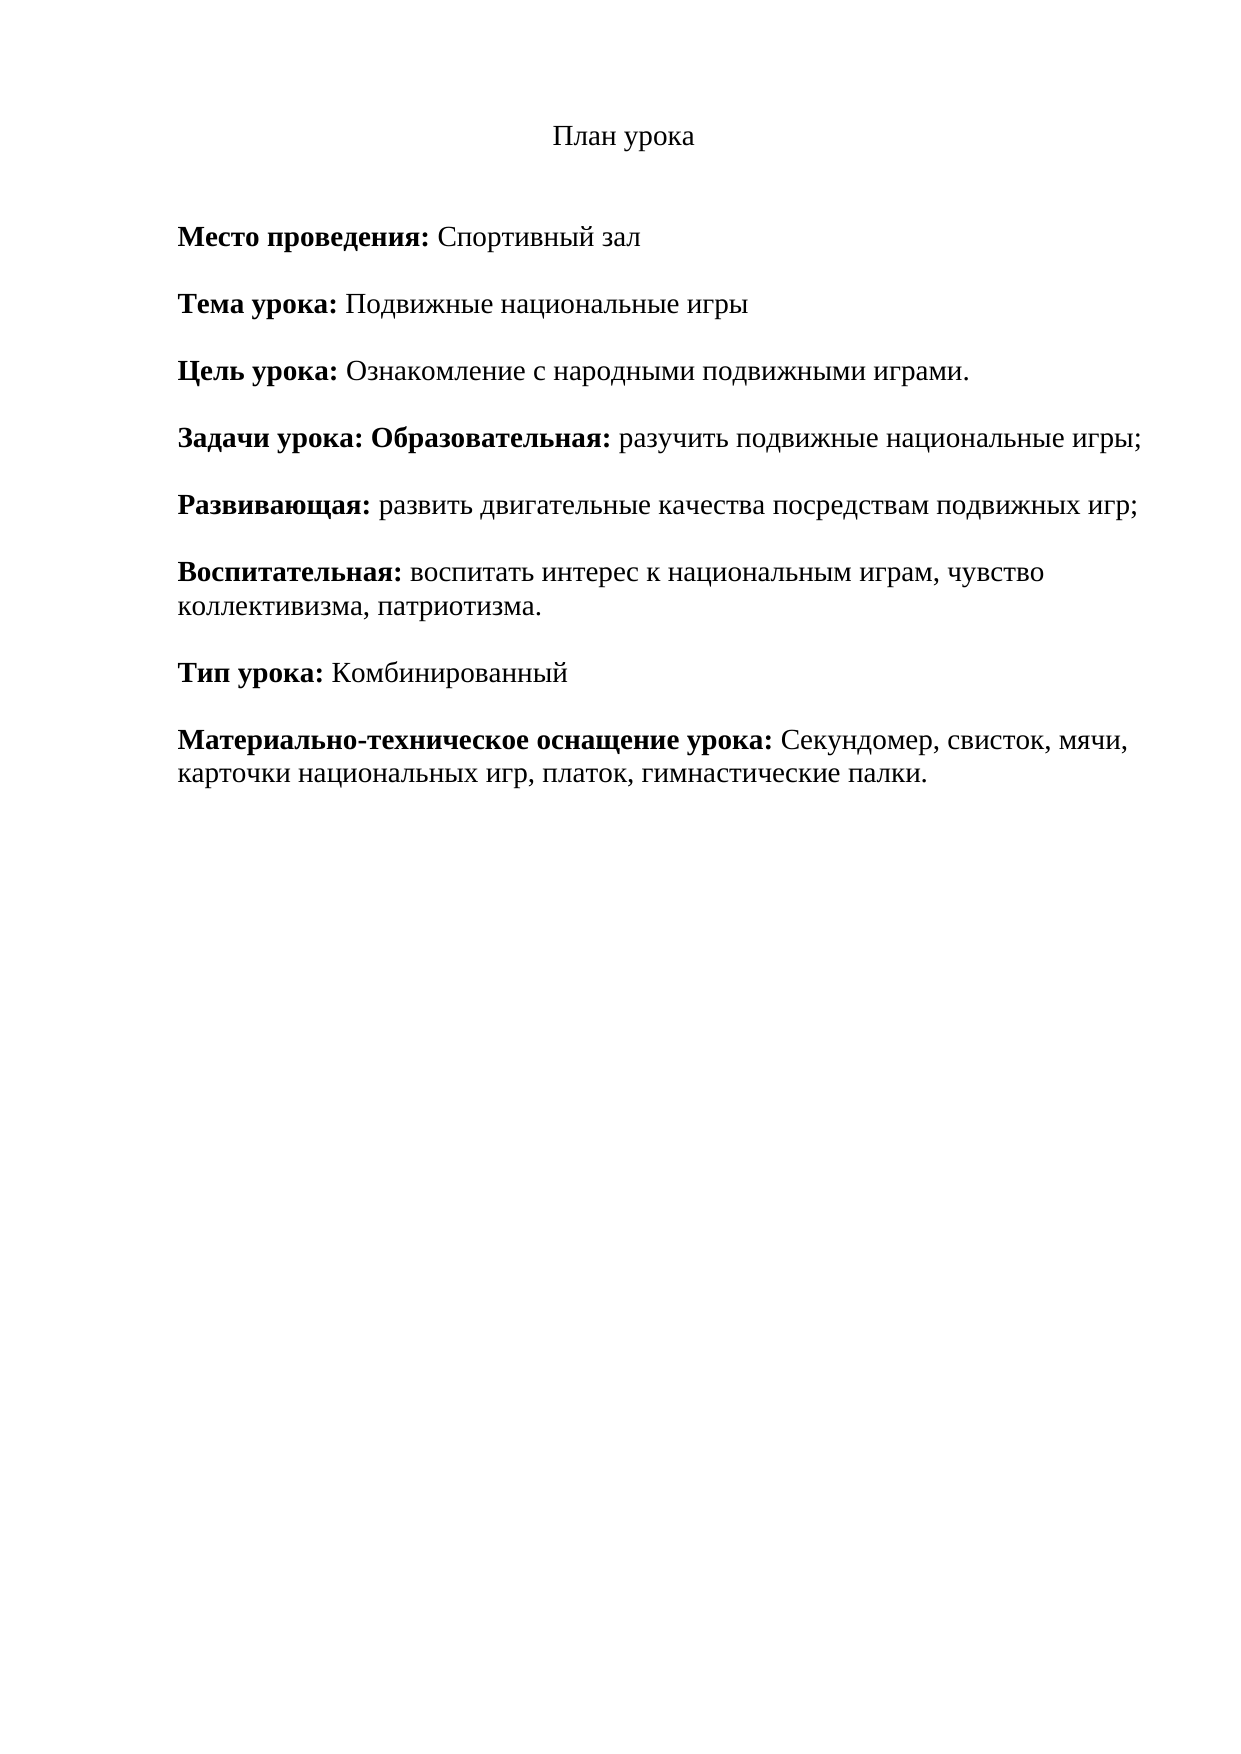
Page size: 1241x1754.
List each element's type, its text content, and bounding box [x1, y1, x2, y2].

text Тип урока: Комбинированный [177, 655, 1152, 688]
text Материально-техническое оснащение урока: Секундомер, свисток, мячи, карточки национальных игр, платок, гимнастические палки. [177, 722, 1152, 789]
text Задачи урока: Образовательная: разучить подвижные национальные игры; [177, 420, 1152, 453]
text Место проведения: Спортивный зал [177, 219, 1152, 252]
text Тема урока: Подвижные национальные игры [177, 286, 1152, 319]
text План урока [177, 118, 1152, 152]
text Цель урока: Ознакомление с народными подвижными играми. [177, 353, 1152, 386]
text Развивающая: развить двигательные качества посредствам подвижных игр; [177, 487, 1152, 521]
text Воспитательная: воспитать интерес к национальным играм, чувство коллективизма, патриотизма. [177, 554, 1152, 621]
